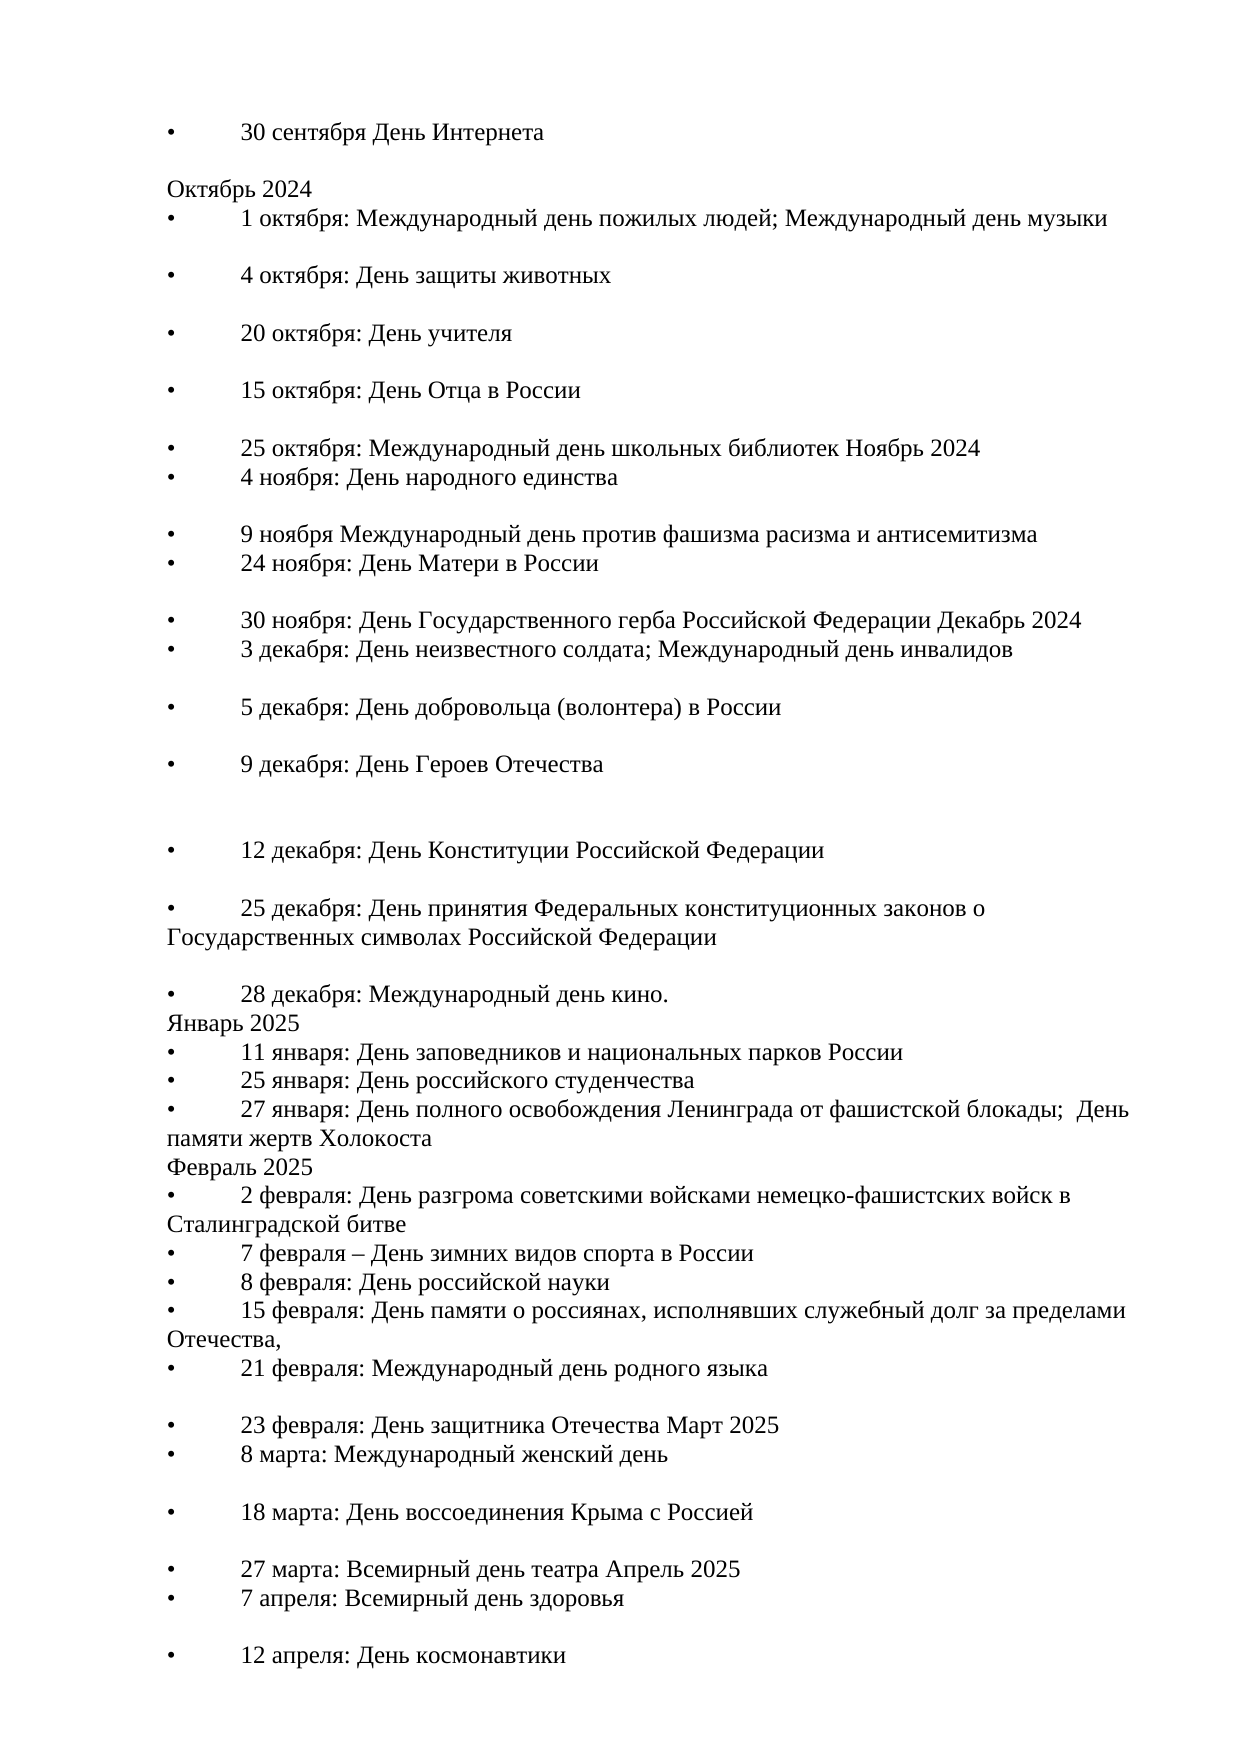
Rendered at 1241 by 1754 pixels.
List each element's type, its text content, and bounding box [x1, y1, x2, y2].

text • 15 октября: День Отца в России [167, 375, 1163, 404]
text • 7 февраля – День зимних видов спорта в России [167, 1238, 1163, 1267]
text • 18 марта: День воссоединения Крыма с Россией [167, 1497, 1163, 1525]
text • 12 декабря: День Конституции Российской Федерации [167, 835, 1163, 864]
text • 23 февраля: День защитника Отечества Март 2025 [167, 1410, 1163, 1439]
text • 9 ноября Международный день против фашизма расизма и антисемитизма [167, 519, 1163, 548]
text Февраль 2025 [167, 1152, 1163, 1180]
text • 3 декабря: День неизвестного солдата; Международный день инвалидов [167, 634, 1163, 663]
text • 25 октября: Международный день школьных библиотек Ноябрь 2024 [167, 433, 1163, 462]
text • 7 апреля: Всемирный день здоровья [167, 1583, 1163, 1612]
text • 8 февраля: День российской науки [167, 1267, 1163, 1295]
text Январь 2025 [167, 1008, 1163, 1037]
text • 1 октября: Международный день пожилых людей; Международный день музыки [167, 203, 1163, 232]
text • 9 декабря: День Героев Отечества [167, 749, 1163, 778]
text • 2 февраля: День разгрома советскими войсками немецко-фашистских войск в Сталинградской битве [167, 1180, 1163, 1238]
text • 12 апреля: День космонавтики [167, 1640, 1163, 1668]
text • 15 февраля: День памяти о россиянах, исполнявших служебный долг за пределами Отечества, [167, 1295, 1163, 1353]
text • 4 ноября: День народного единства [167, 462, 1163, 490]
text • 20 октября: День учителя [167, 318, 1163, 347]
text • 25 декабря: День принятия Федеральных конституционных законов о Государственных символах Российской Федерации [167, 893, 1163, 950]
text • 24 ноября: День Матери в России [167, 548, 1163, 577]
text • 28 декабря: Международный день кино. [167, 979, 1163, 1008]
text • 27 января: День полного освобождения Ленинграда от фашистской блокады; День памяти жертв Холокоста [167, 1094, 1163, 1152]
text • 5 декабря: День добровольца (волонтера) в России [167, 692, 1163, 720]
text • 27 марта: Всемирный день театра Апрель 2025 [167, 1554, 1163, 1583]
text • 30 сентября День Интернета [167, 117, 1163, 145]
text • 25 января: День российского студенчества [167, 1065, 1163, 1094]
text • 8 марта: Международный женский день [167, 1439, 1163, 1468]
text • 30 ноября: День Государственного герба Российской Федерации Декабрь 2024 [167, 605, 1163, 634]
text Октябрь 2024 [167, 174, 1163, 203]
text • 4 октября: День защиты животных [167, 260, 1163, 289]
text • 11 января: День заповедников и национальных парков России [167, 1037, 1163, 1065]
text • 21 февраля: Международный день родного языка [167, 1353, 1163, 1382]
